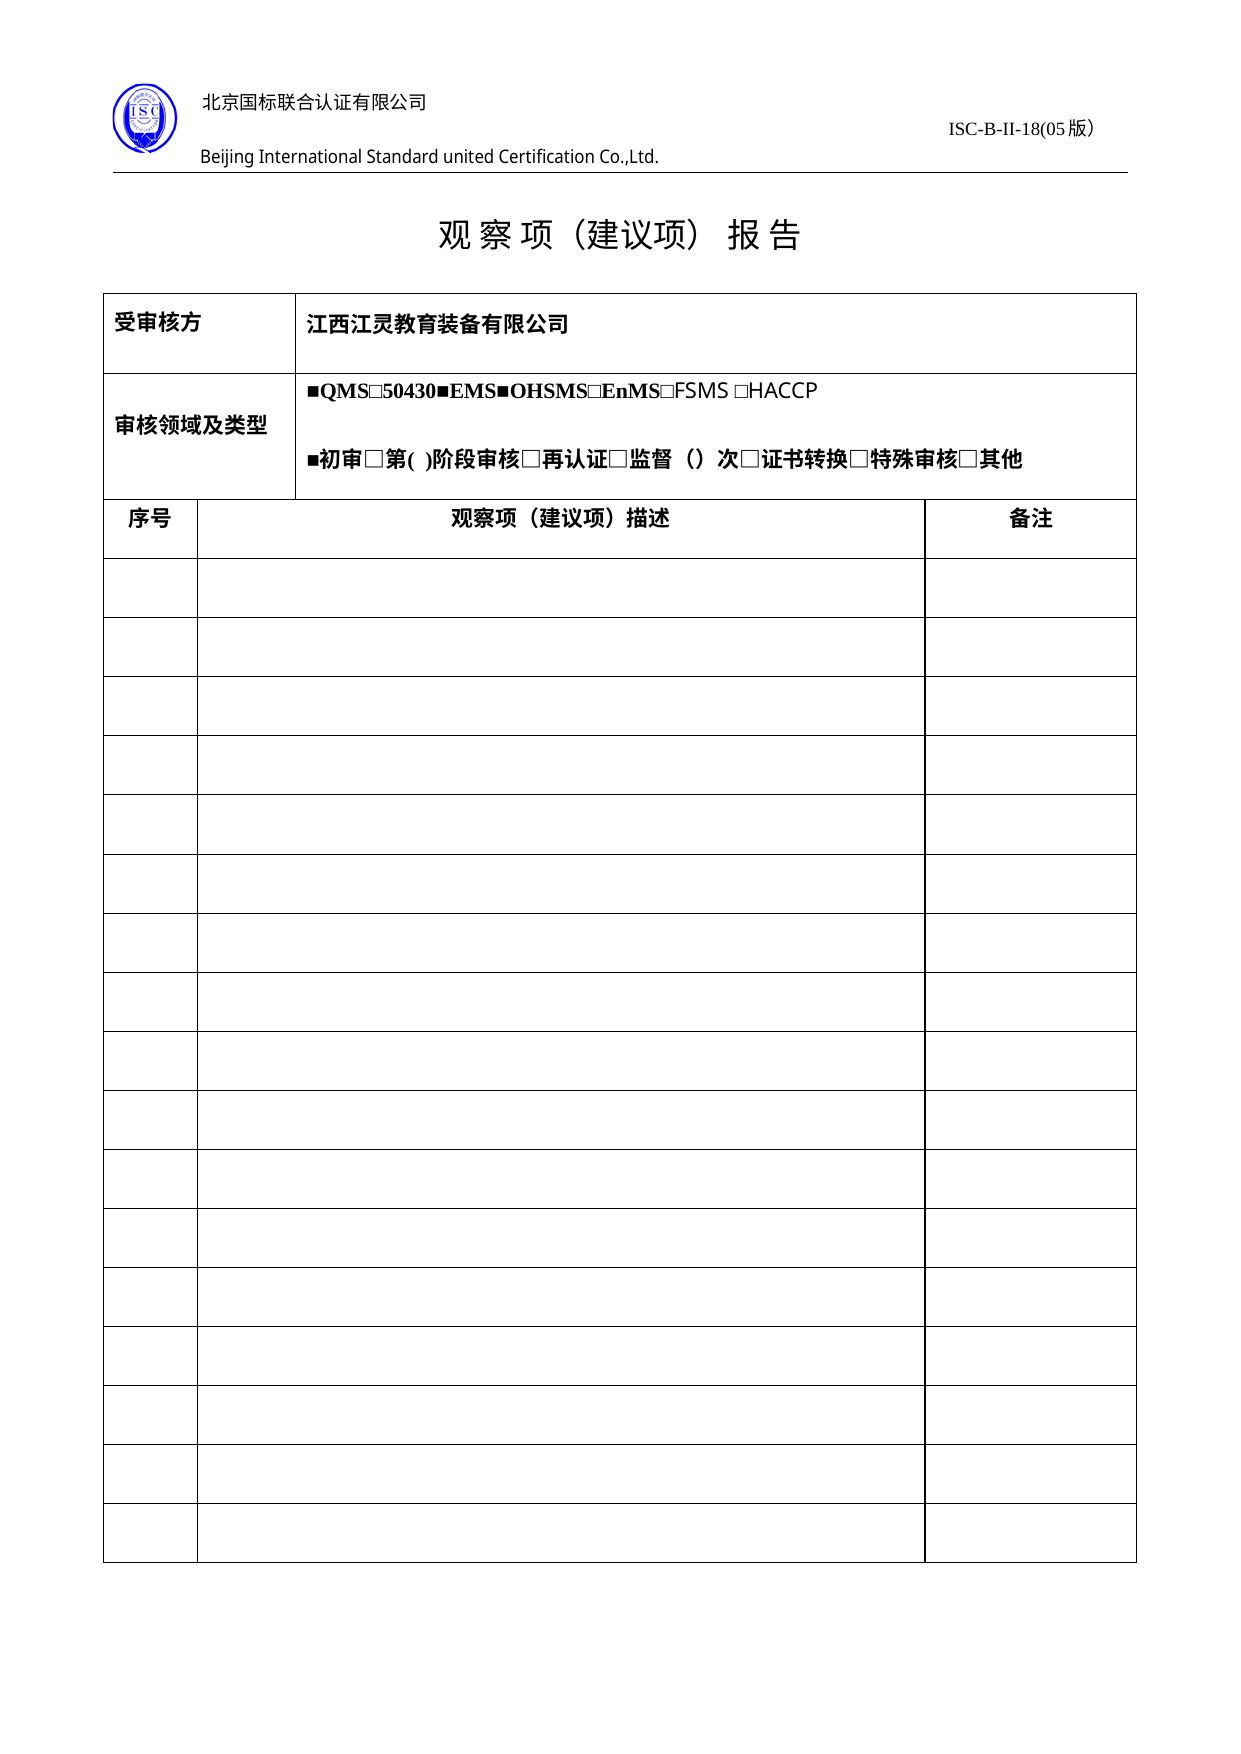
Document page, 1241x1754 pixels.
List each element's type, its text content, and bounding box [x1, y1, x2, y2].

table_cell [198, 855, 924, 912]
table_cell [198, 1327, 924, 1385]
table_header 受审核方 [104, 294, 295, 373]
table_cell [104, 855, 197, 912]
table_cell [926, 559, 1136, 617]
table_cell 序号 [104, 500, 197, 558]
table_cell [926, 1327, 1136, 1385]
table_cell [198, 973, 924, 1031]
table_cell [104, 914, 197, 972]
picture [112, 83, 180, 152]
table_cell [198, 677, 924, 735]
text 观 察 项（建议项） 报 告 [112, 200, 1128, 265]
table_cell [926, 677, 1136, 735]
table_cell [198, 1091, 924, 1149]
table_cell [198, 914, 924, 972]
table_cell [104, 1150, 197, 1208]
table_cell [104, 1445, 197, 1503]
table_cell 备注 [926, 500, 1136, 558]
table_cell [198, 1209, 924, 1267]
table_cell [104, 736, 197, 794]
table_cell [926, 914, 1136, 972]
table_cell [198, 1386, 924, 1444]
table_cell [104, 618, 197, 676]
table_cell [198, 1504, 924, 1562]
table_cell [198, 618, 924, 676]
table_cell [104, 1268, 197, 1326]
table_cell [104, 973, 197, 1031]
table_cell [926, 736, 1136, 794]
table_cell [926, 1091, 1136, 1149]
table_cell [198, 559, 924, 617]
table_cell [198, 736, 924, 794]
table_cell [926, 1209, 1136, 1267]
table_cell [926, 973, 1136, 1031]
table_cell [926, 855, 1136, 912]
table_cell [104, 795, 197, 853]
table_cell [926, 1032, 1136, 1090]
table_cell [926, 618, 1136, 676]
table_cell [926, 1445, 1136, 1503]
table_cell [104, 1386, 197, 1444]
table_cell [926, 1386, 1136, 1444]
table_cell [198, 1150, 924, 1208]
table_cell [104, 1504, 197, 1562]
table_cell [104, 1091, 197, 1149]
table_cell [104, 677, 197, 735]
table_cell [104, 559, 197, 617]
table_cell [104, 1327, 197, 1385]
table_cell [198, 1268, 924, 1326]
table_cell [198, 1032, 924, 1090]
table_cell ■QMS□50430■EMS■OHSMS□EnMS□FSMS □HACCP ■初审□第( )阶段审核□再认证□监督（）次□证书转换□特殊审核□其他 [296, 374, 1136, 499]
table_cell 观察项（建议项）描述 [198, 500, 924, 558]
table_cell [926, 1150, 1136, 1208]
table_cell [926, 1504, 1136, 1562]
table_cell [198, 795, 924, 853]
table_cell [198, 1445, 924, 1503]
table_cell [104, 1209, 197, 1267]
table_header 江西江灵教育装备有限公司 [296, 294, 1136, 373]
table_cell [926, 1268, 1136, 1326]
table_cell 审核领域及类型 [104, 374, 295, 499]
table_cell [926, 795, 1136, 853]
table_cell [104, 1032, 197, 1090]
